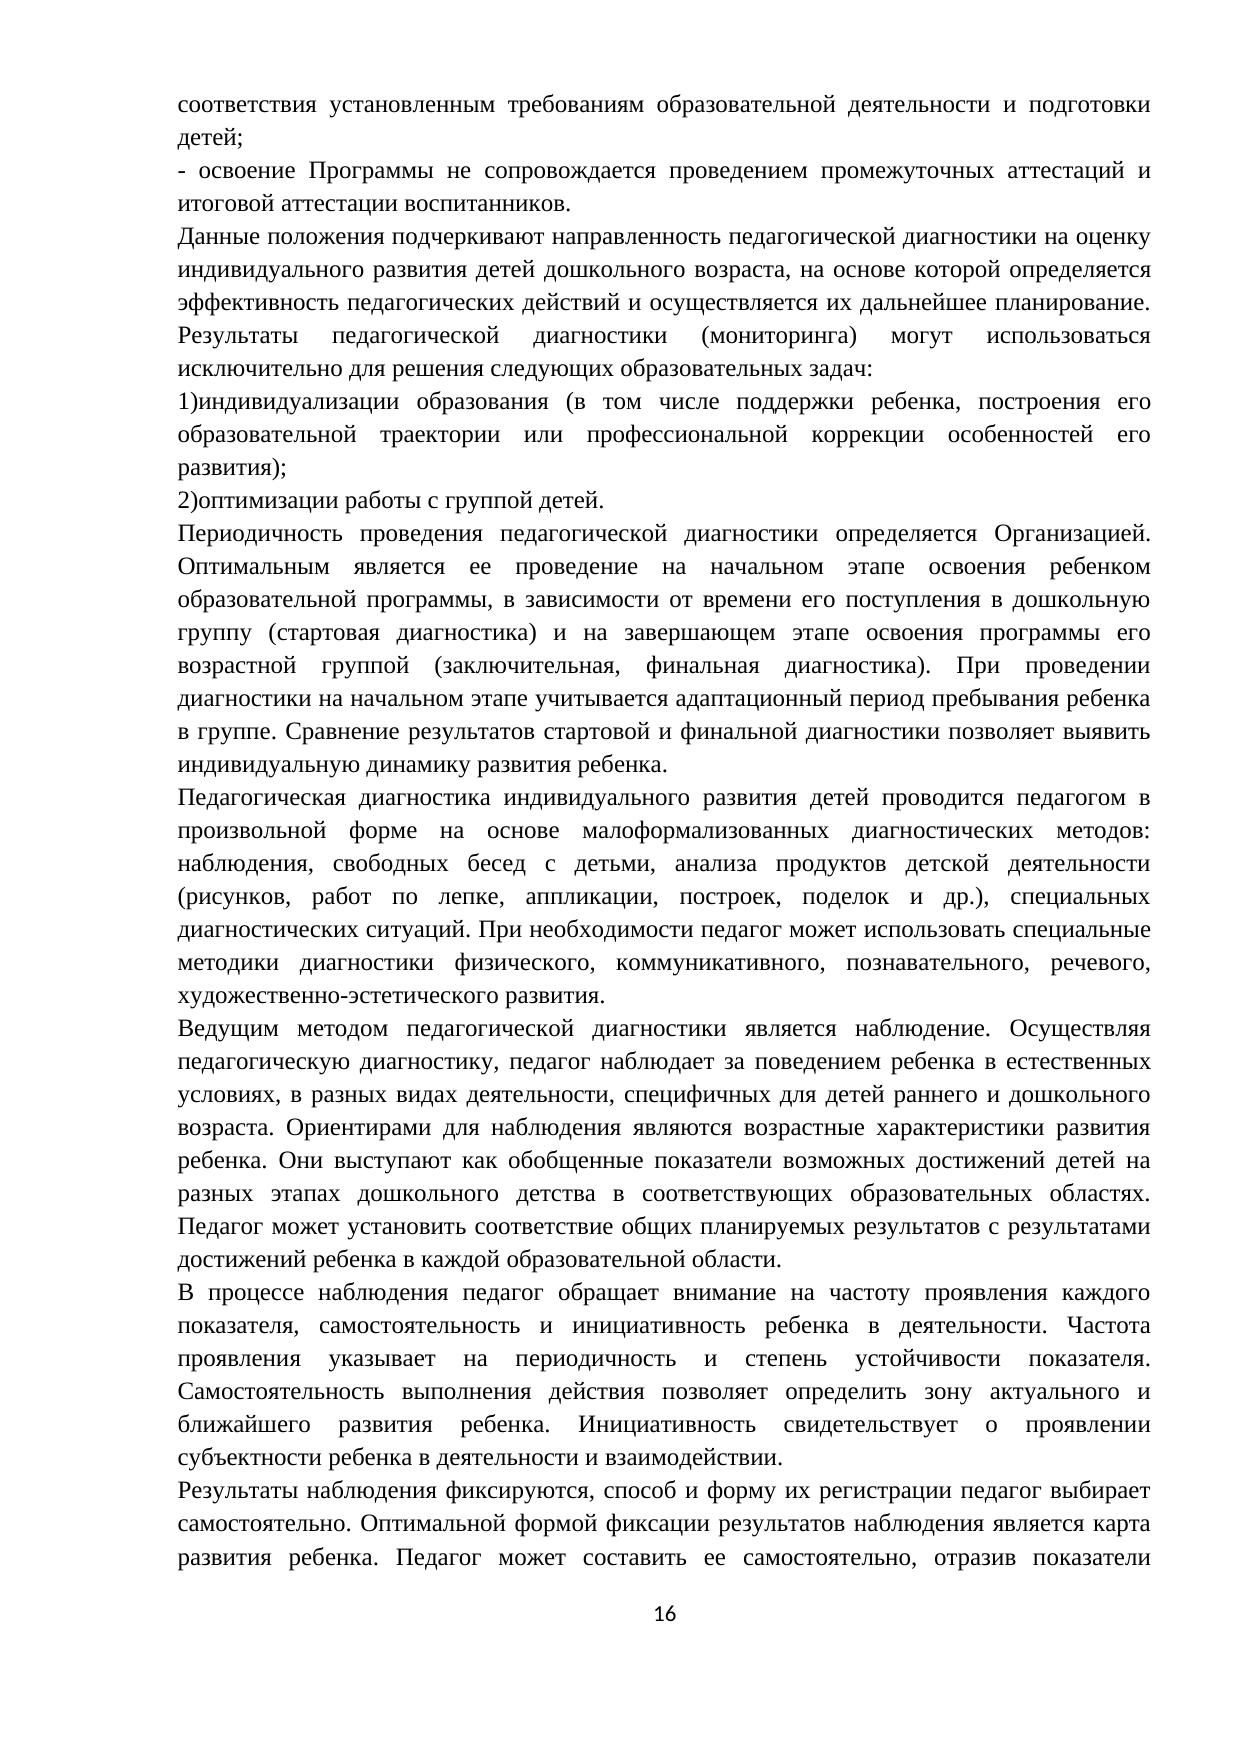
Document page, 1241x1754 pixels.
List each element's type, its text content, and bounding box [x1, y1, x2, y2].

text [177, 89, 1152, 150]
text Педагогическая диагностика индивидуального развития детей проводится педагогом в произвольной форме на основе малоформализованных диагностических методов: наблюдения, свободных бесед с детьми, анализа продуктов детской деятельности (рисунков, работ по лепке, аппликации, построек, поделок и др.), специальных диагностических ситуаций. При необходимости педагог может использовать специальные методики диагностики физического, коммуникативного, познавательного, речевого, художественно-эстетического развития. [177, 782, 1152, 1009]
text Периодичность проведения педагогической диагностики определяется Организацией. Оптимальным является ее проведение на начальном этапе освоения ребенком образовательной программы, в зависимости от времени его поступления в дошкольную группу (стартовая диагностика) и на завершающем этапе освоения программы его возрастной группой (заключительная, финальная диагностика). При проведении диагностики на начальном этапе учитывается адаптационный период пребывания ребенка в группе. Сравнение результатов стартовой и финальной диагностики позволяет выявить индивидуальную динамику развития ребенка. [177, 518, 1152, 778]
text 1)индивидуализации образования (в том числе поддержки ребенка, построения его образовательной траектории или профессиональной коррекции особенностей его развития); [177, 386, 1152, 481]
text В процессе наблюдения педагог обращает внимание на частоту проявления каждого показателя, самостоятельность и инициативность ребенка в деятельности. Частота проявления указывает на периодичность и степень устойчивости показателя. Самостоятельность выполнения действия позволяет определить зону актуального и ближайшего развития ребенка. Инициативность свидетельствует о проявлении субъектности ребенка в деятельности и взаимодействии. [177, 1277, 1152, 1471]
text Данные положения подчеркивают направленность педагогической диагностики на оценку индивидуального развития детей дошкольного возраста, на основе которой определяется эффективность педагогических действий и осуществляется их дальнейшее планирование. Результаты педагогической диагностики (мониторинга) могут использоваться исключительно для решения следующих образовательных задач: [177, 221, 1152, 382]
text - освоение Программы не сопровождается проведением промежуточных аттестаций и итоговой аттестации воспитанников. [177, 155, 1152, 216]
text 2)оптимизации работы с группой детей. [177, 485, 1152, 514]
text Ведущим методом педагогической диагностики является наблюдение. Осуществляя педагогическую диагностику, педагог наблюдает за поведением ребенка в естественных условиях, в разных видах деятельности, специфичных для детей раннего и дошкольного возраста. Ориентирами для наблюдения являются возрастные характеристики развития ребенка. Они выступают как обобщенные показатели возможных достижений детей на разных этапах дошкольного детства в соответствующих образовательных областях. Педагог может установить соответствие общих планируемых результатов с результатами достижений ребенка в каждой образовательной области. [177, 1013, 1152, 1273]
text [177, 1476, 1152, 1570]
